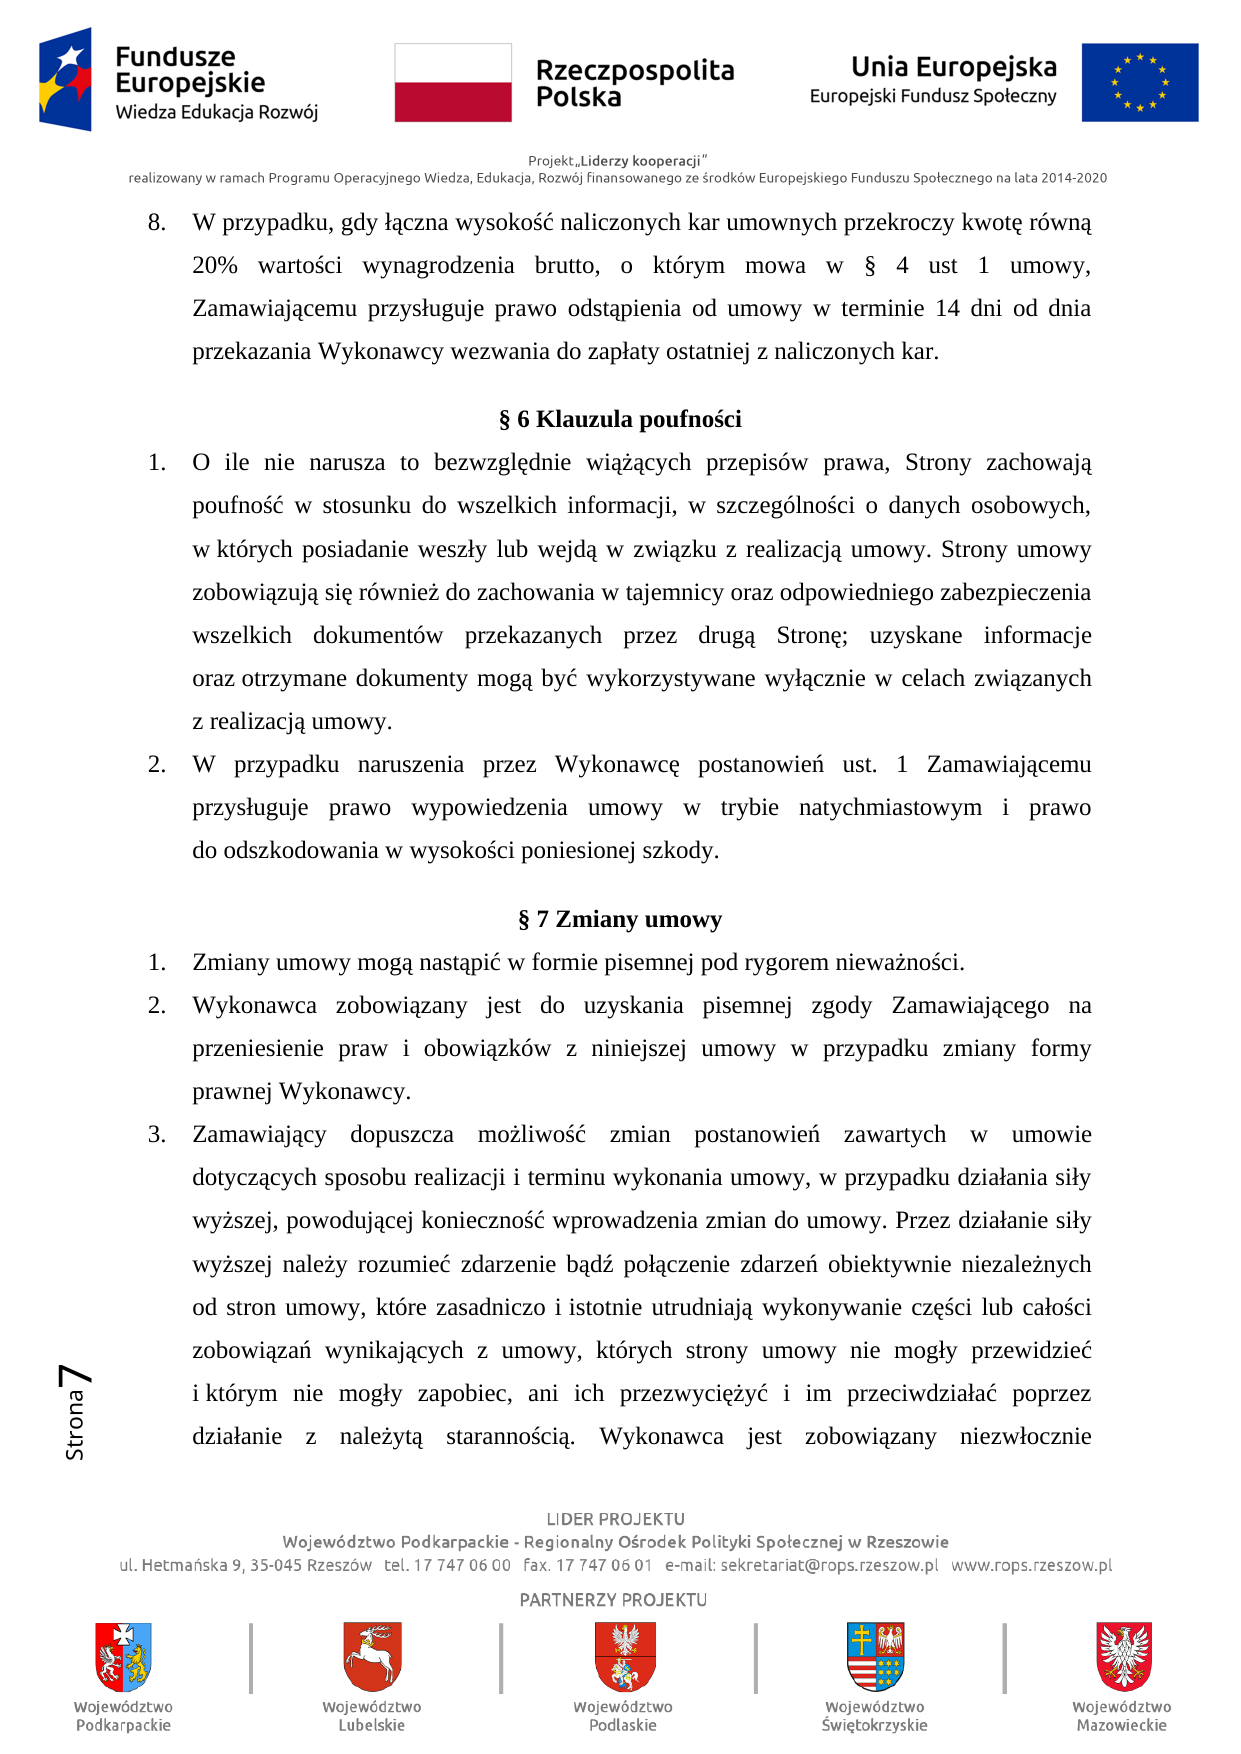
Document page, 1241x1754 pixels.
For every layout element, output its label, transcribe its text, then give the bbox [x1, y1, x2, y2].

text § 6 Klauzula poufności [148, 404, 1092, 433]
list O ile nie narusza to bezwzględnie wiążących przepisów prawa, Strony zachowają poufność w stosunku do wszelkich informacji, w szczególności o danych osobowych, w których posiadanie weszły lub wejdą w związku z realizacją umowy. Strony umowy zobowiązują się również do zachowania w tajemnicy oraz odpowiedniego zabezpieczenia wszelkich dokumentów przekazanych przez drugą Stronę; uzyskane informacje oraz otrzymane dokumenty mogą być wykorzystywane wyłącznie w celach związanych z realizacją umowy. [148, 447, 1092, 735]
list Zmiany umowy mogą nastąpić w formie pisemnej pod rygorem nieważności. [148, 947, 1092, 976]
text § 7 Zmiany umowy [148, 904, 1092, 932]
list Wykonawca zobowiązany jest do uzyskania pisemnej zgody Zamawiającego na przeniesienie praw i obowiązków z niniejszej umowy w przypadku zmiany formy prawnej Wykonawcy. [148, 990, 1092, 1105]
list W przypadku naruszenia przez Wykonawcę postanowień ust. 1 Zamawiającemu przysługuje prawo wypowiedzenia umowy w trybie natychmiastowym i prawo do odszkodowania w wysokości poniesionej szkody. [148, 749, 1092, 864]
picture [0, 5, 1239, 210]
list W przypadku, gdy łączna wysokość naliczonych kar umownych przekroczy kwotę równą 20% wartości wynagrodzenia brutto, o którym mowa w § 4 ust 1 umowy, Zamawiającemu przysługuje prawo odstąpienia od umowy w terminie 14 dni od dnia przekazania Wykonawcy wezwania do zapłaty ostatniej z naliczonych kar. [148, 207, 1092, 365]
picture [6, 1498, 1241, 1754]
